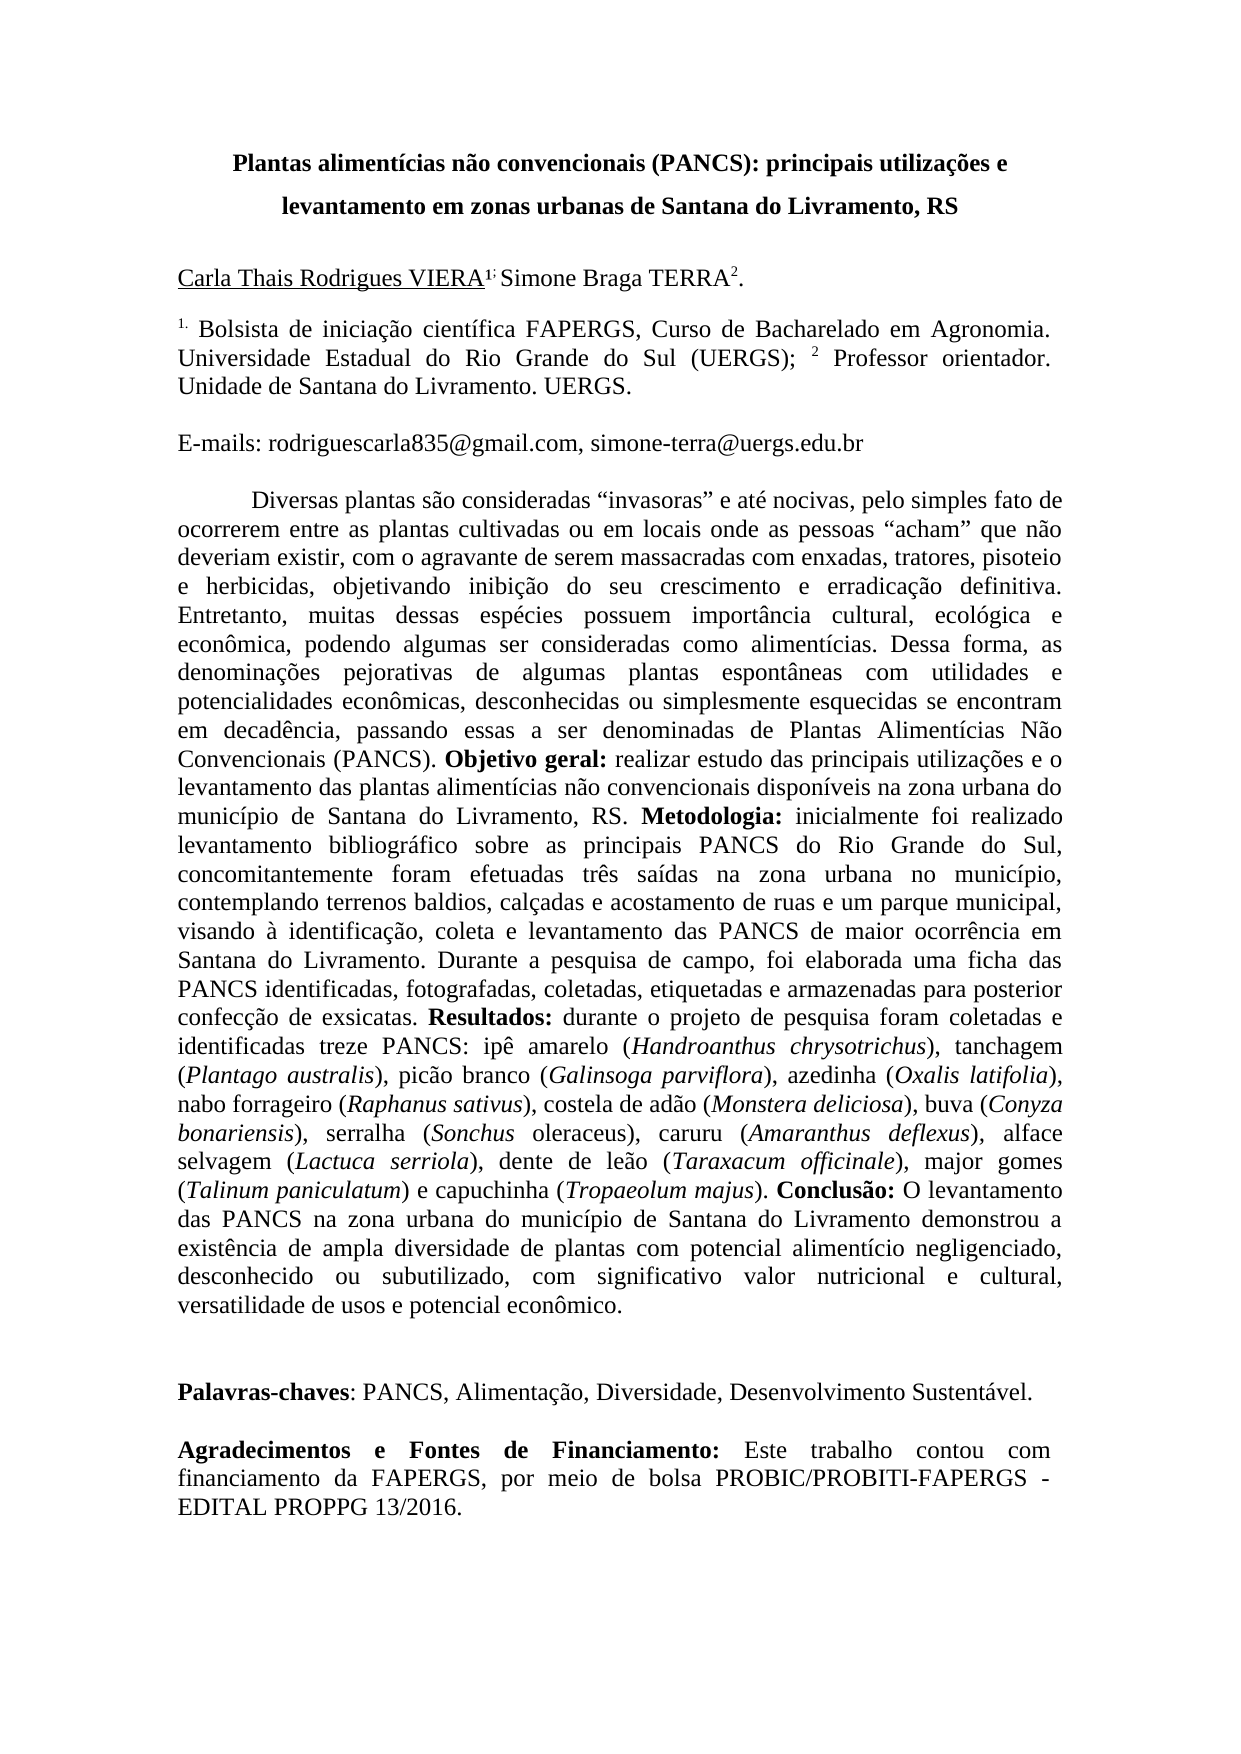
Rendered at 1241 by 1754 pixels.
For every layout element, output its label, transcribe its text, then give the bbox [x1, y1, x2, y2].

text Diversas plantas são consideradas “invasoras” e até nocivas, pelo simples fato de ocorrerem entre as plantas cultivadas ou em locais onde as pessoas “acham” que não deveriam existir, com o agravante de serem massacradas com enxadas, tratores, pisoteio e herbicidas, objetivando inibição do seu crescimento e erradicação definitiva. Entretanto, muitas dessas espécies possuem importância cultural, ecológica e econômica, podendo algumas ser consideradas como alimentícias. Dessa forma, as denominações pejorativas de algumas plantas espontâneas com utilidades e potencialidades econômicas, desconhecidas ou simplesmente esquecidas se encontram em decadência, passando essas a ser denominadas de Plantas Alimentícias Não Convencionais (PANCS). Objetivo geral: realizar estudo das principais utilizações e o levantamento das plantas alimentícias não convencionais disponíveis na zona urbana do município de Santana do Livramento, RS. Metodologia: inicialmente foi realizado levantamento bibliográfico sobre as principais PANCS do Rio Grande do Sul, concomitantemente foram efetuadas três saídas na zona urbana no município, contemplando terrenos baldios, calçadas e acostamento de ruas e um parque municipal, visando à identificação, coleta e levantamento das PANCS de maior ocorrência em Santana do Livramento. Durante a pesquisa de campo, foi elaborada uma ficha das PANCS identificadas, fotografadas, coletadas, etiquetadas e armazenadas para posterior confecção de exsicatas. Resultados: durante o projeto de pesquisa foram coletadas e identificadas treze PANCS: ipê amarelo (Handroanthus chrysotrichus), tanchagem (Plantago australis), picão branco (Galinsoga parviflora), azedinha (Oxalis latifolia), nabo forrageiro (Raphanus sativus), costela de adão (Monstera deliciosa), buva (Conyza bonariensis), serralha (Sonchus oleraceus), caruru (Amaranthus deflexus), alface selvagem (Lactuca serriola), dente de leão (Taraxacum officinale), major gomes (Talinum paniculatum) e capuchinha (Tropaeolum majus). Conclusão: O levantamento das PANCS na zona urbana do município de Santana do Livramento demonstrou a existência de ampla diversidade de plantas com potencial alimentício negligenciado, desconhecido ou subutilizado, com significativo valor nutricional e cultural, versatilidade de usos e potencial econômico. [177, 485, 1063, 1319]
text Palavras-chaves: PANCS, Alimentação, Diversidade, Desenvolvimento Sustentável. [177, 1377, 1063, 1406]
text Plantas alimentícias não convencionais (PANCS): principais utilizações e levantamento em zonas urbanas de Santana do Livramento, RS [177, 148, 1063, 219]
text E-mails: rodriguescarla835@gmail.com, simone-terra@uergs.edu.br [177, 428, 1063, 457]
text 1. Bolsista de iniciação científica FAPERGS, Curso de Bacharelado em Agronomia. Universidade Estadual do Rio Grande do Sul (UERGS); 2 Professor orientador. Unidade de Santana do Livramento. UERGS. [177, 315, 1051, 400]
text Carla Thais Rodrigues VIERA¹; Simone Braga TERRA2. [177, 263, 1051, 291]
text Agradecimentos e Fontes de Financiamento: Este trabalho contou com financiamento da FAPERGS, por meio de bolsa PROBIC/PROBITI-FAPERGS - EDITAL PROPPG 13/2016. [177, 1435, 1051, 1521]
